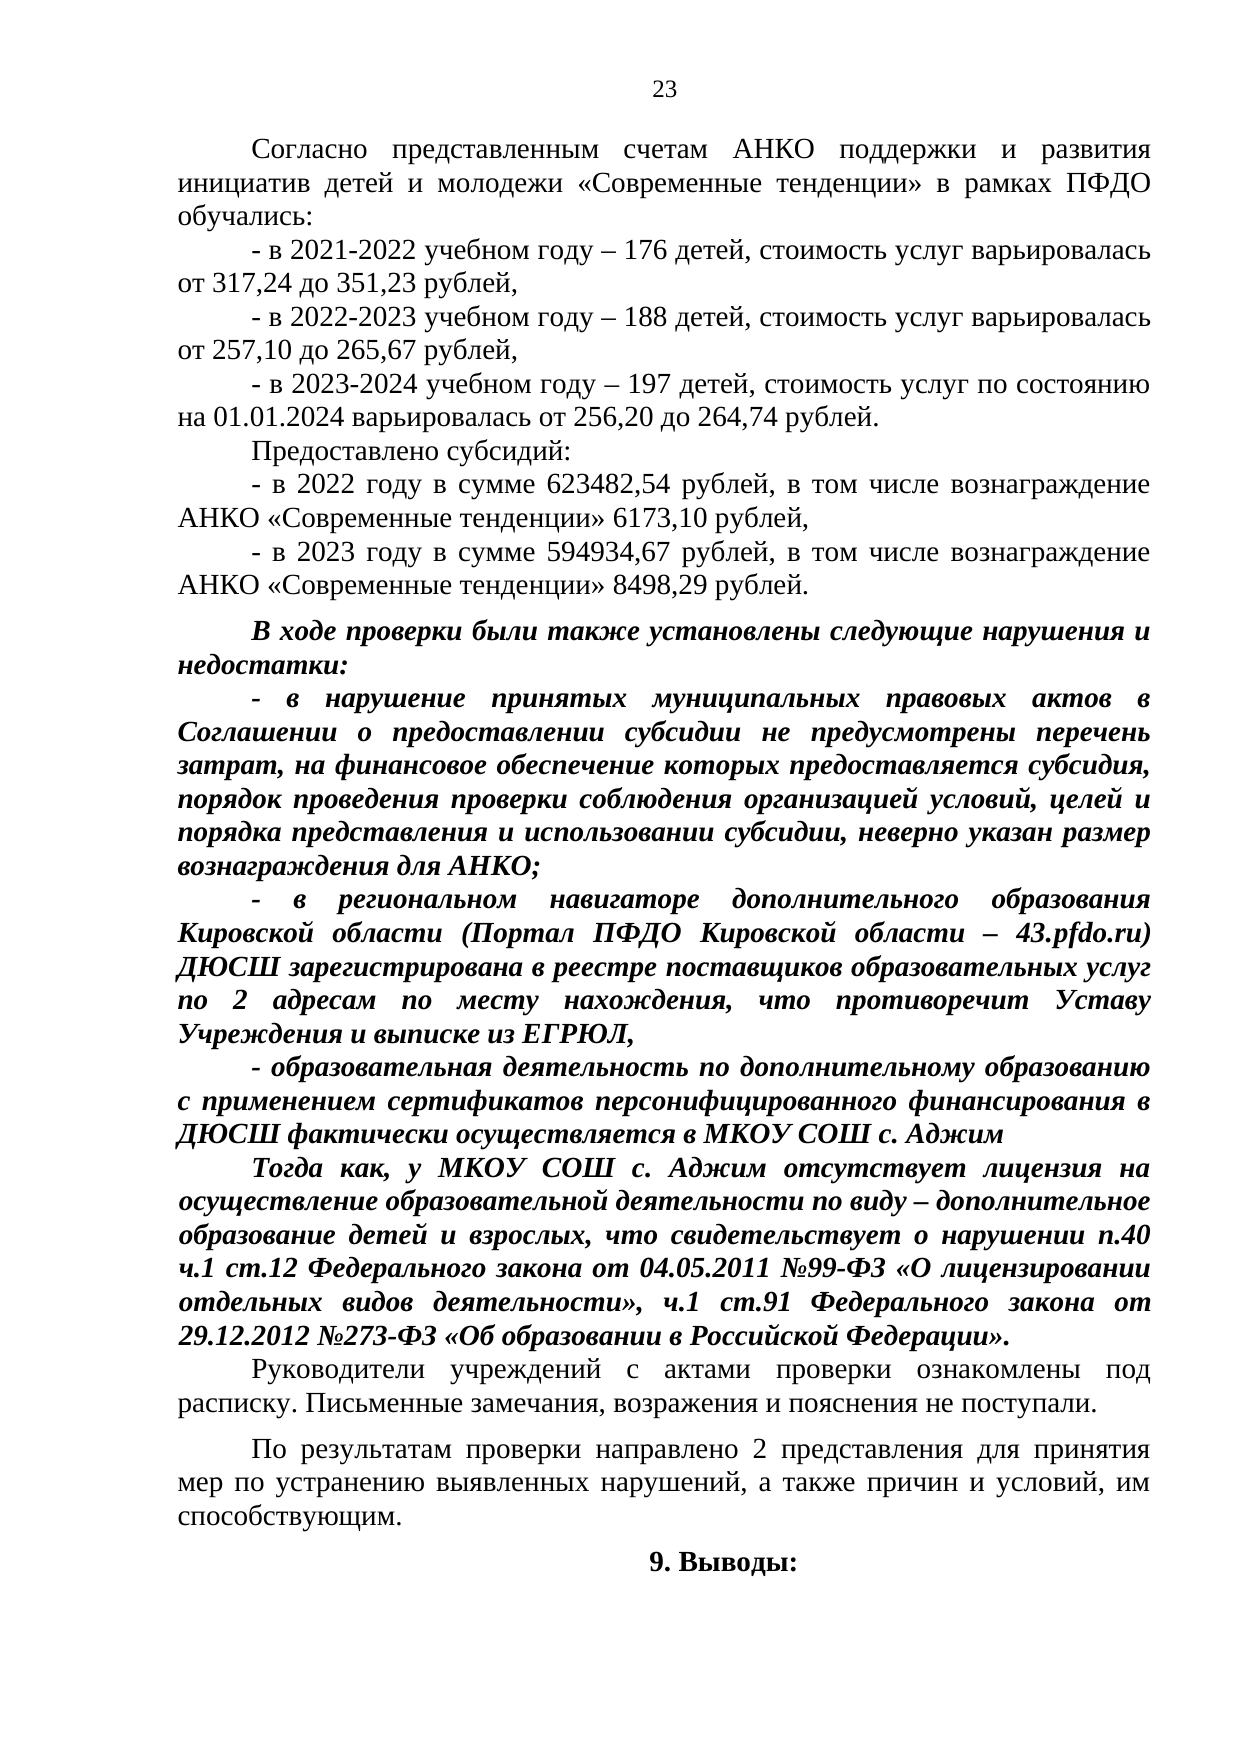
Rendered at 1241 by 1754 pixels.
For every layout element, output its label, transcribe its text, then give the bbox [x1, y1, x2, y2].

text - в 2023 году в сумме 594934,67 рублей, в том числе вознаграждение АНКО «Современные тенденции» 8498,29 рублей. [177, 534, 1152, 601]
text - образовательная деятельность по дополнительному образованию с применением сертификатов персонифицированного финансирования в ДЮСШ фактически осуществляется в МКОУ СОШ с. Аджим [177, 1049, 1152, 1150]
text По результатам проверки направлено 2 представления для принятия мер по устранению выявленных нарушений, а также причин и условий, им способствующим. [177, 1431, 1152, 1531]
text - в 2022 году в сумме 623482,54 рублей, в том числе вознаграждение АНКО «Современные тенденции» 6173,10 рублей, [177, 467, 1152, 534]
text В ходе проверки были также установлены следующие нарушения и недостатки: [177, 613, 1152, 680]
text 9. Выводы: [177, 1544, 1152, 1577]
text Тогда как, у МКОУ СОШ с. Аджим отсутствует лицензия на осуществление образовательной деятельности по виду – дополнительное образование детей и взрослых, что свидетельствует о нарушении п.40 ч.1 ст.12 Федерального закона от 04.05.2011 №99-ФЗ «О лицензировании отдельных видов деятельности», ч.1 ст.91 Федерального закона от 29.12.2012 №273-ФЗ «Об образовании в Российской Федерации». [178, 1150, 1152, 1351]
text Руководители учреждений с актами проверки ознакомлены под расписку. Письменные замечания, возражения и пояснения не поступали. [177, 1351, 1152, 1418]
text - в нарушение принятых муниципальных правовых актов в Соглашении о предоставлении субсидии не предусмотрены перечень затрат, на финансовое обеспечение которых предоставляется субсидия, порядок проведения проверки соблюдения организацией условий, целей и порядка представления и использовании субсидии, неверно указан размер вознаграждения для АНКО; [177, 680, 1152, 882]
text Согласно представленным счетам АНКО поддержки и развития инициатив детей и молодежи «Современные тенденции» в рамках ПФДО обучались: [177, 131, 1152, 232]
text - в 2023-2024 учебном году – 197 детей, стоимость услуг по состоянию на 01.01.2024 варьировалась от 256,20 до 264,74 рублей. [177, 366, 1152, 433]
text - в 2022-2023 учебном году – 188 детей, стоимость услуг варьировалась от 257,10 до 265,67 рублей, [177, 299, 1152, 366]
text - в региональном навигаторе дополнительного образования Кировской области (Портал ПФДО Кировской области – 43.pfdo.ru) ДЮСШ зарегистрирована в реестре поставщиков образовательных услуг по 2 адресам по месту нахождения, что противоречит Уставу Учреждения и выписке из ЕГРЮЛ, [177, 882, 1152, 1049]
text - в 2021-2022 учебном году – 176 детей, стоимость услуг варьировалась от 317,24 до 351,23 рублей, [177, 232, 1152, 299]
text Предоставлено субсидий: [177, 433, 1152, 467]
